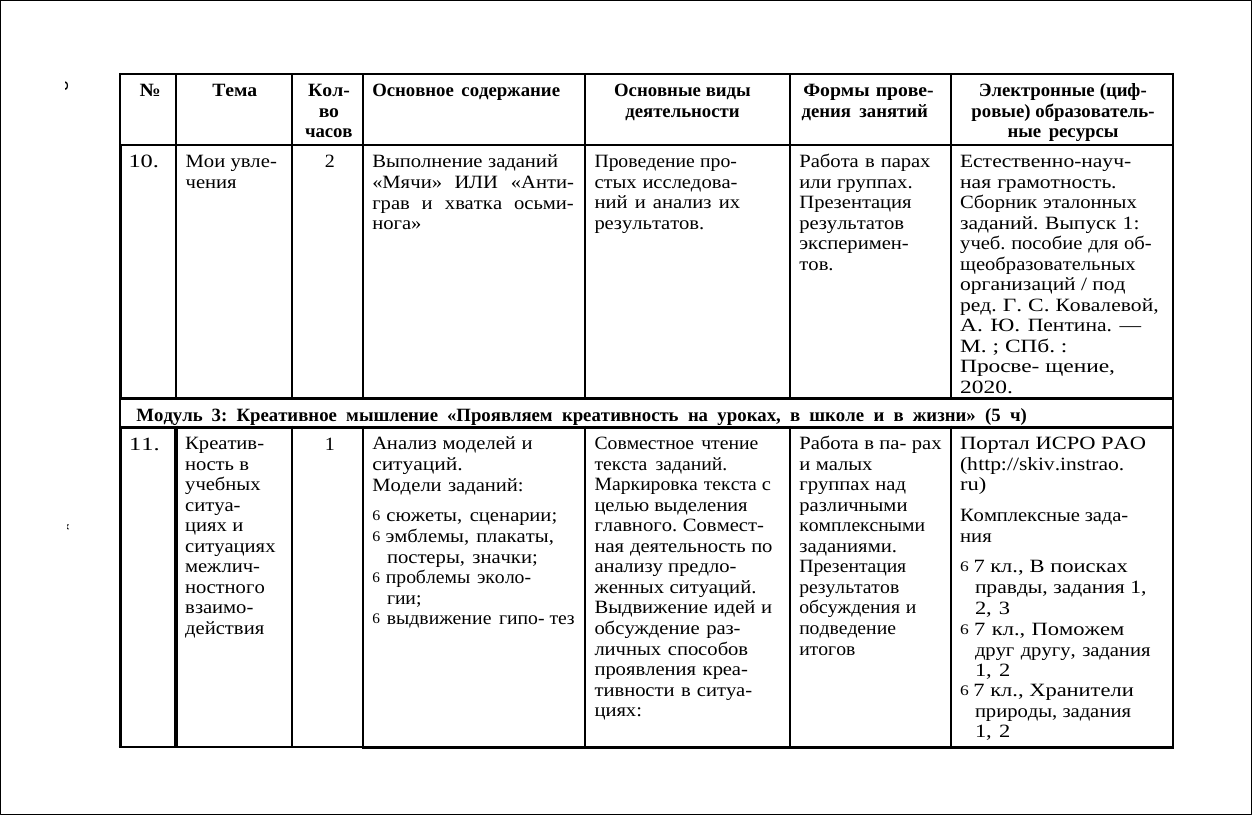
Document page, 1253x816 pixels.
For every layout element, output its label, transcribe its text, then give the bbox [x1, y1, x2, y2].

table_cell Анализ моделей и ситуаций. Модели заданий: 6 сюжеты, сценарии; 6 эмблемы, плакаты, постеры, значки; 6 проблемы эколо- гии; 6 выдвижение гипо- тез [364, 429, 584, 746]
table_cell 11. [122, 429, 174, 746]
table_header № [121, 75, 175, 144]
table_header Кол- во часов [293, 75, 362, 144]
table_cell 10. [122, 146, 175, 397]
table_header Формы прове- дения занятий [791, 75, 950, 144]
table_cell Работа в па- рах и малых группах над различными комплексными заданиями. Презентация результатов обсуждения и подведение итогов [791, 429, 950, 746]
table_header Основное содержание [364, 75, 584, 144]
table_header Основные виды деятельности [586, 75, 789, 144]
table_cell Совместное чтение текста заданий. Маркировка текста с целью выделения главного. Совмест- ная деятельность по анализу предло- женных ситуаций. Выдвижение идей и обсуждение раз- личных способов проявления креа- тивности в ситуа- циях: [586, 429, 789, 746]
table_cell Проведение про- стых исследова- ний и анализ их результатов. [586, 146, 789, 397]
table_cell Естественно-науч- ная грамотность. Сборник эталонных заданий. Выпуск 1: учеб. пособие для об- щеобразовательных организаций / под ред. Г. С. Ковалевой, А. Ю. Пентина. — М. ; СПб. : Просве- щение, 2020. [952, 146, 1172, 397]
table_cell Креатив- ность в учебных ситуа- циях и ситуациях межлич- ностного взаимо- действия [178, 429, 291, 746]
table_cell Выполнение заданий «Мячи» ИЛИ «Анти- грав и хватка осьми- нога» [364, 146, 584, 397]
table_cell 1 [293, 429, 362, 746]
table_cell Модуль 3: Креативное мышление «Проявляем креативность на уроках, в школе и в жизни» (5 ч) [121, 400, 1172, 426]
table_cell 2 [293, 146, 362, 397]
table_cell Мои увле- чения [177, 146, 291, 397]
table_header Тема [177, 75, 291, 144]
table_cell Работа в парах или группах. Презентация результатов эксперимен- тов. [791, 146, 950, 397]
table_header Электронные (циф- ровые) образователь- ные ресурсы [952, 75, 1172, 144]
table_cell Портал ИСРО РАО (http://skiv.instrao. ru) Комплексные зада- ния 6 7 кл., В поисках правды, задания 1, 2, 3 6 7 кл., Поможем друг другу, задания 1, 2 6 7 кл., Хранители природы, задания 1, 2 [952, 429, 1172, 746]
